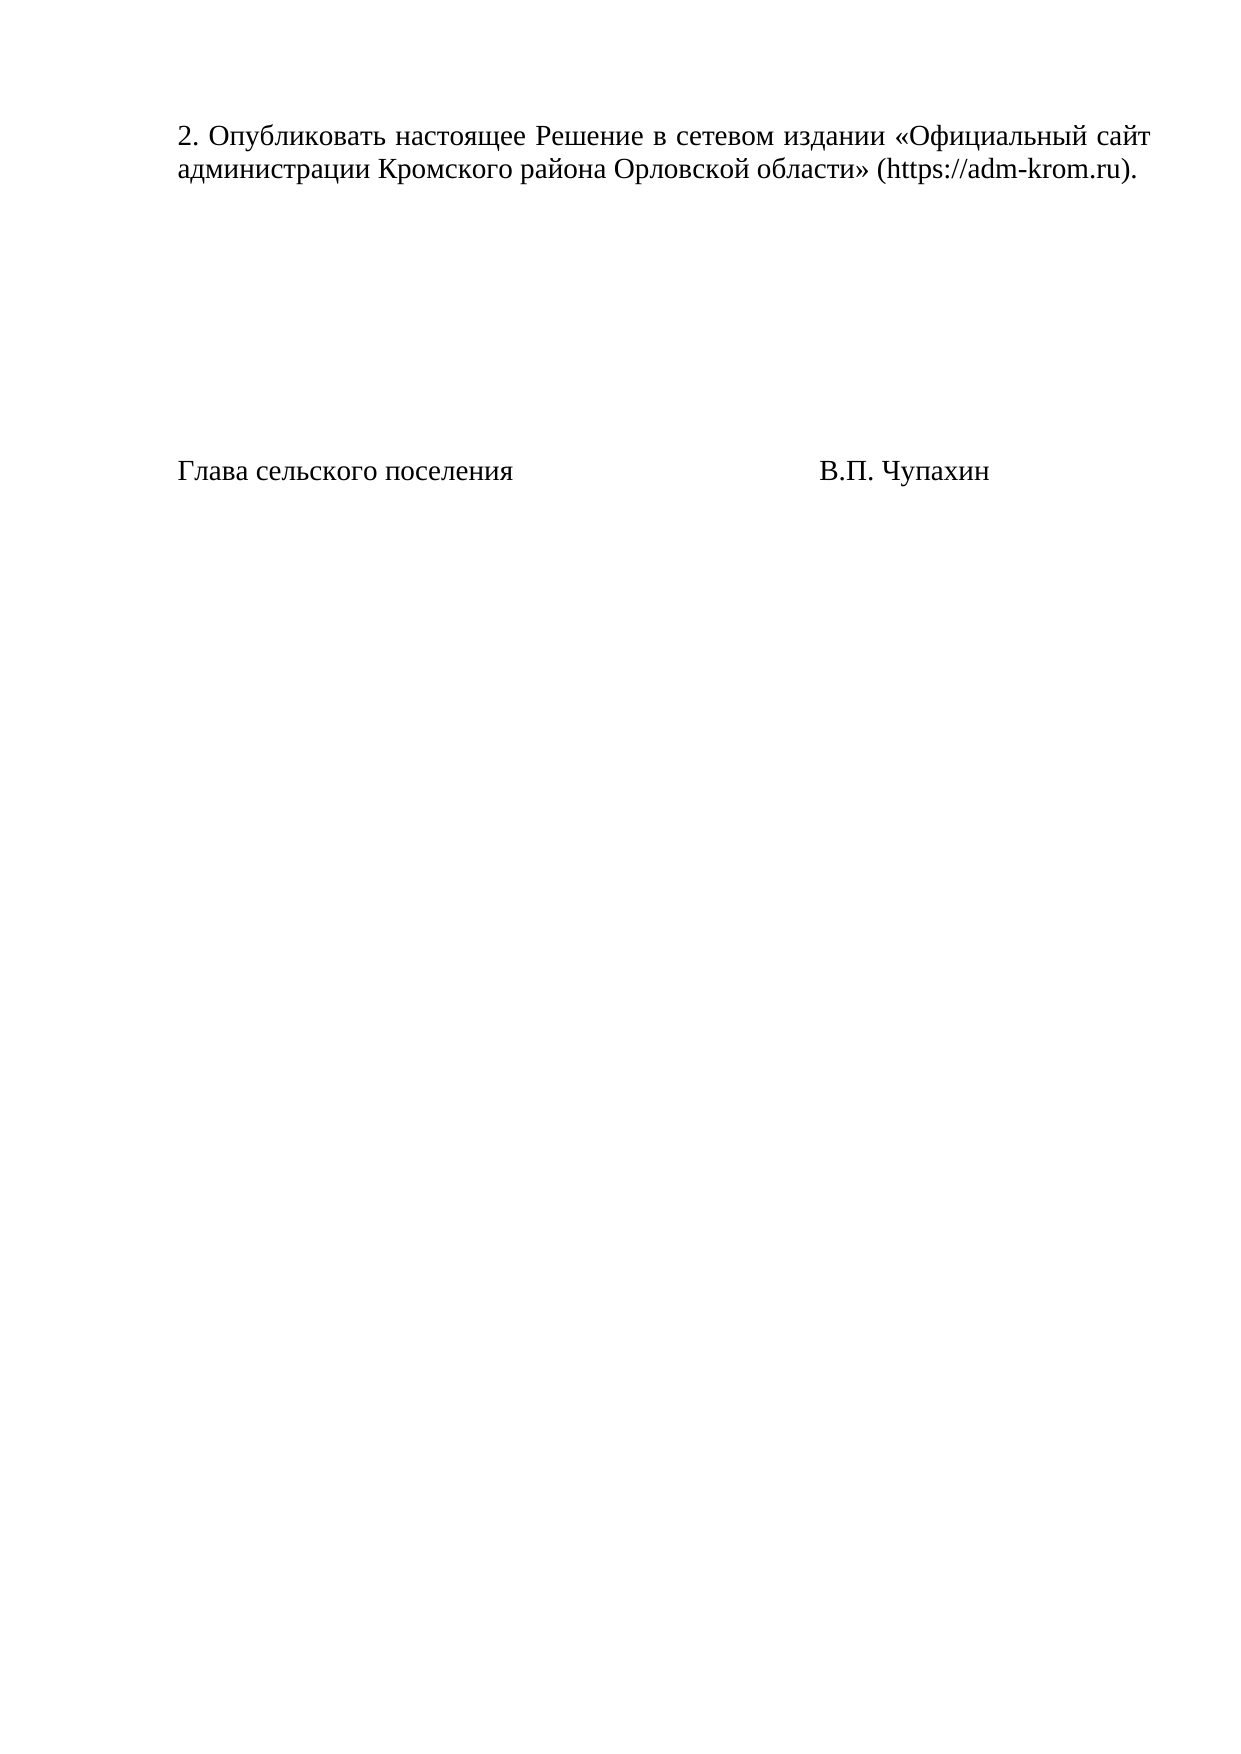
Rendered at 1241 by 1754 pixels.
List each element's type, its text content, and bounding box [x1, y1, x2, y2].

text 2. Опубликовать настоящее Решение в сетевом издании «Официальный сайт администрации Кромского района Орловской области» (https://adm-krom.ru). [177, 118, 1152, 185]
text Глава сельского поселения В.П. Чупахин [177, 453, 1152, 487]
